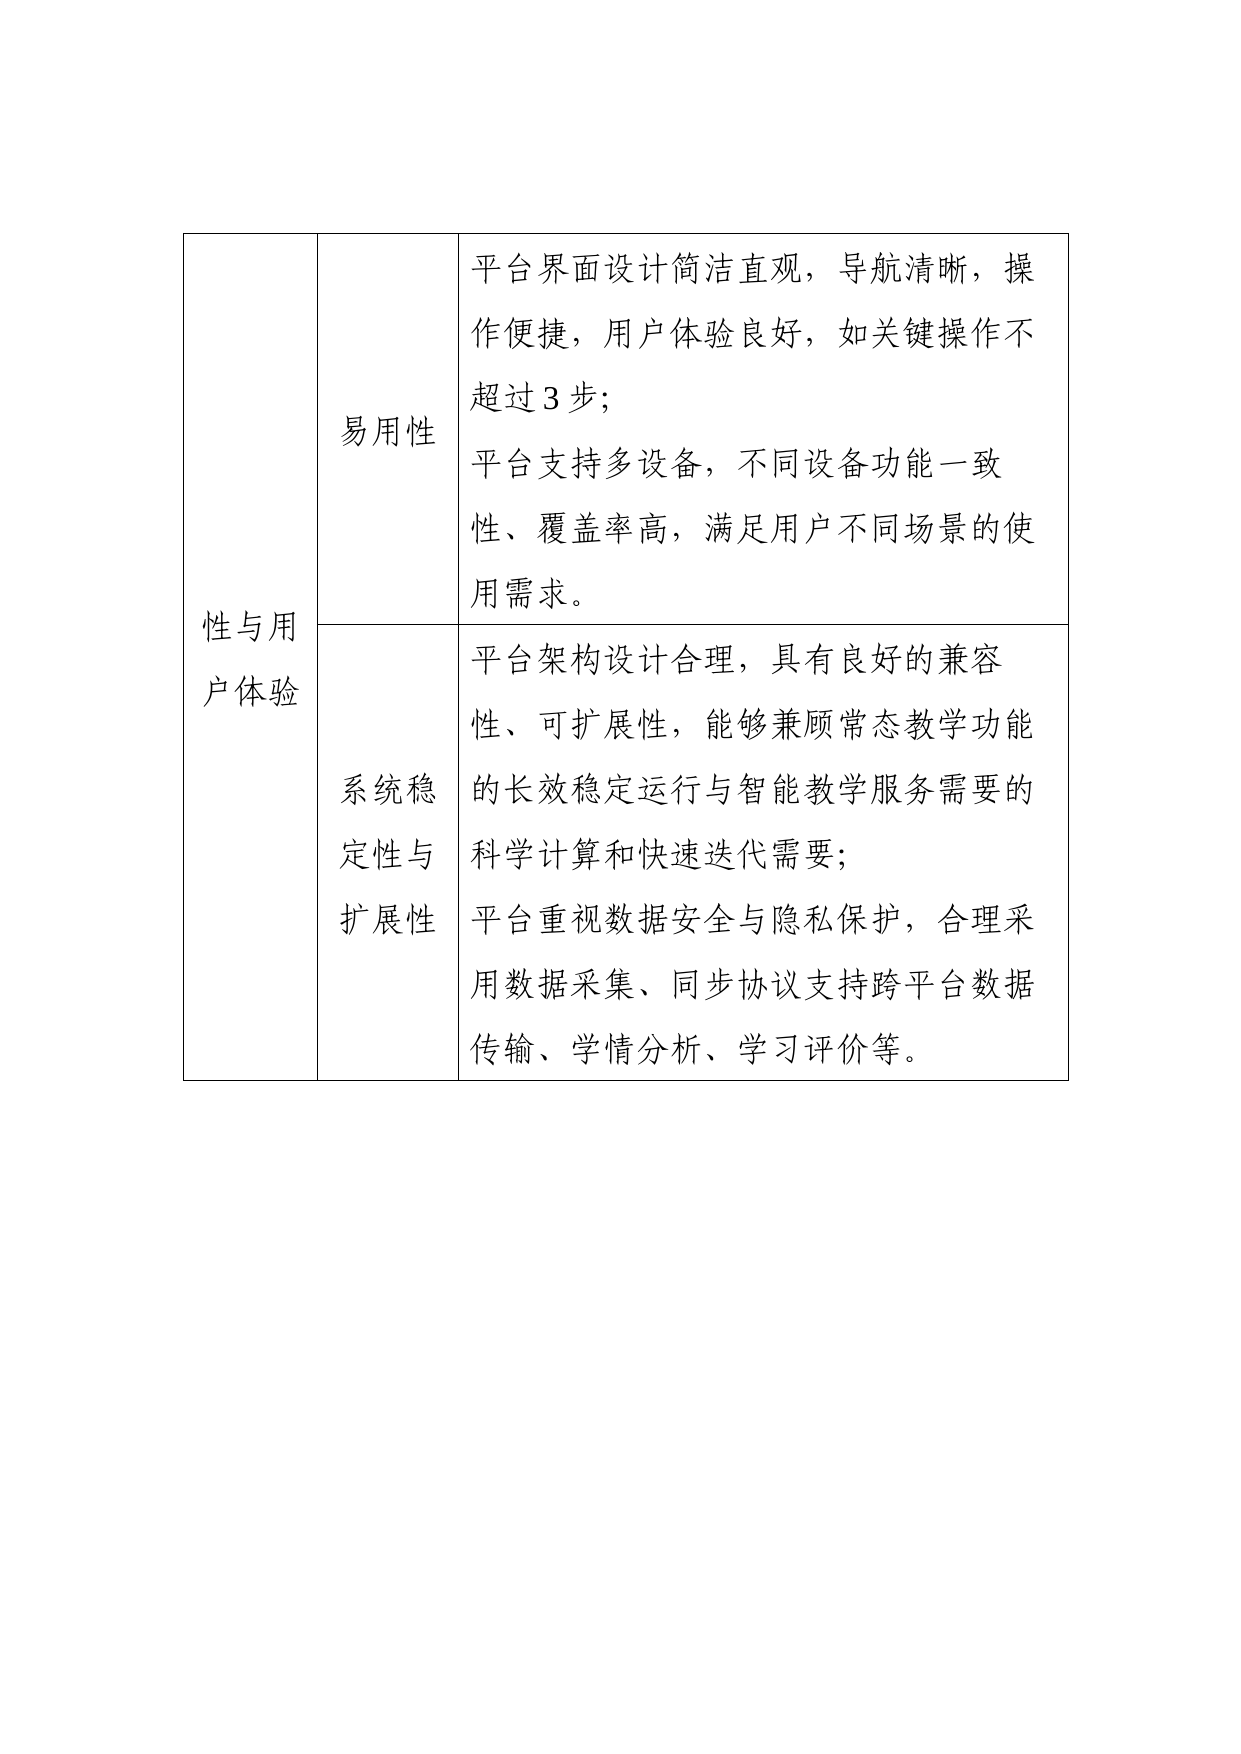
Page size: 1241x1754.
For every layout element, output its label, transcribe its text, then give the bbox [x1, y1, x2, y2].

table_cell 平台特性与用户体验 [184, 234, 317, 1080]
table_cell 易用性 [318, 234, 458, 624]
table_cell 平台架构设计合理，具有良好的兼容性、可扩展性，能够兼顾常态教学功能的长效稳定运行与智能教学服务需要的科学计算和快速迭代需要； 平台重视数据安全与隐私保护，合理采用数据采集、同步协议支持跨平台数据传输、学情分析、学习评价等。 [459, 625, 1068, 1080]
table_cell 系统稳定性与扩展性 [318, 625, 458, 1080]
table_cell 平台界面设计简洁直观，导航清晰，操作便捷，用户体验良好，如关键操作不超过3步； 平台支持多设备，不同设备功能一致性、覆盖率高，满足用户不同场景的使用需求。 [459, 234, 1068, 624]
